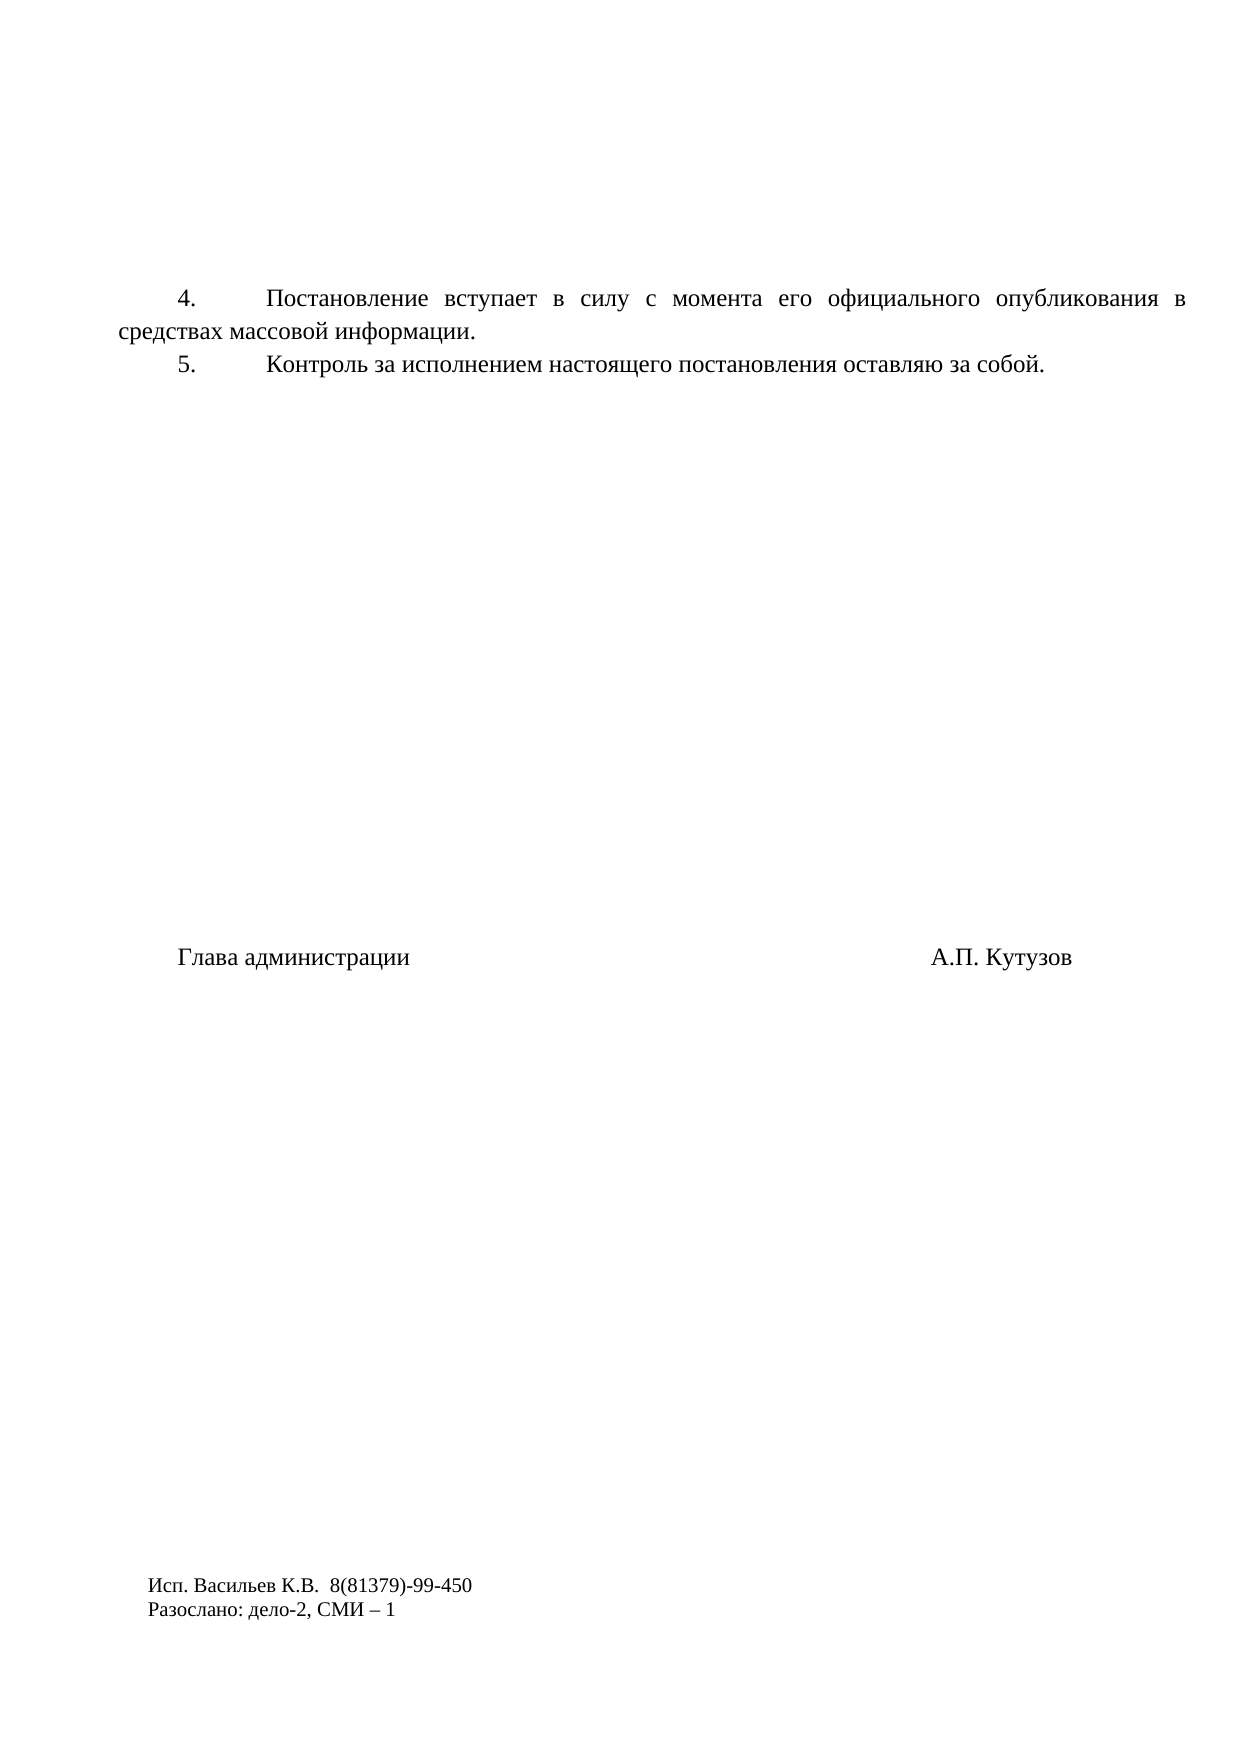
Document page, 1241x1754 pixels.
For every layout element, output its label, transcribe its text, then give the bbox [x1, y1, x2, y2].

text Разослано: дело-2, СМИ – 1 [148, 1597, 1163, 1621]
text Исп. Васильев К.В. 8(81379)-99-450 [148, 1573, 1163, 1597]
text Глава администрации А.П. Кутузов [118, 942, 1187, 970]
text 4. Постановление вступает в силу с момента его официального опубликования в средствах массовой информации. [118, 283, 1187, 345]
text 5. Контроль за исполнением настоящего постановления оставляю за собой. [118, 349, 1187, 378]
